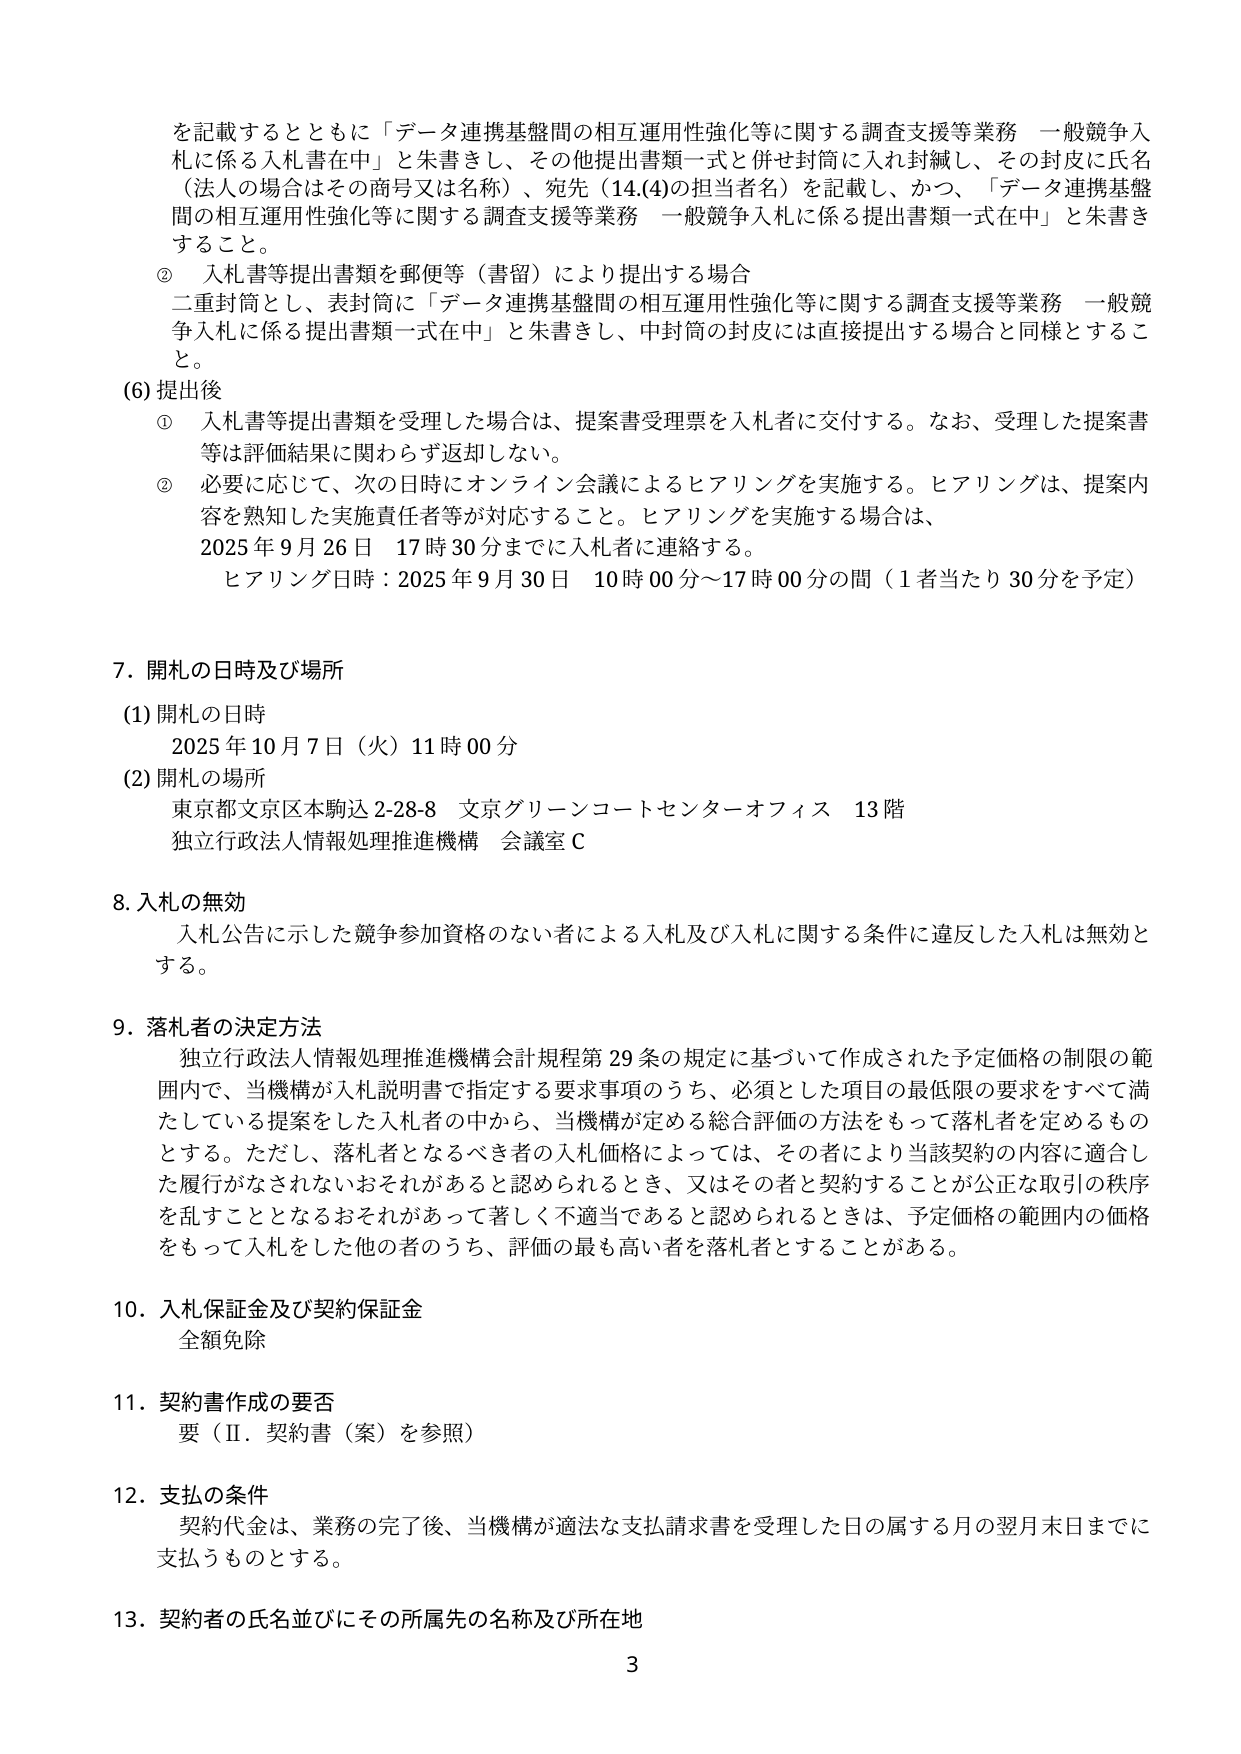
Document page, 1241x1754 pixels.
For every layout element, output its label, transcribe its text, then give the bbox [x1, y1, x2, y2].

text 契約代金は、業務の完了後、当機構が適法な支払請求書を受理した日の属する月の翌月末日までに支払うものとする。 [156, 1509, 1153, 1572]
list 入札書等提出書類を郵便等（書留）により提出する場合 [156, 258, 1153, 289]
text 9．落札者の決定方法 [112, 1010, 1153, 1041]
text 要（Ⅱ．契約書（案）を参照） [112, 1416, 1153, 1448]
list 必要に応じて、次の日時にオンライン会議によるヒアリングを実施する。ヒアリングは、提案内容を熟知した実施責任者等が対応すること。ヒアリングを実施する場合は、 2025年9月26日 17時30分までに入札者に連絡する。 [156, 468, 1153, 562]
text 2025年10月7日（火）11時00分 [171, 729, 1153, 761]
text 10．入札保証金及び契約保証金 [112, 1292, 1153, 1323]
text (2) 開札の場所 [123, 761, 1153, 792]
text 8. 入札の無効 [112, 885, 1153, 917]
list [142, 118, 1153, 258]
text 全額免除 [112, 1323, 1153, 1355]
text 独立行政法人情報処理推進機構会計規程第29条の規定に基づいて作成された予定価格の制限の範囲内で、当機構が入札説明書で指定する要求事項のうち、必須とした項目の最低限の要求をすべて満たしている提案をした入札者の中から、当機構が定める総合評価の方法をもって落札者を定めるものとする。ただし、落札者となるべき者の入札価格によっては、その者により当該契約の内容に適合した履行がなされないおそれがあると認められるとき、又はその者と契約することが公正な取引の秩序を乱すこととなるおそれがあって著しく不適当であると認められるときは、予定価格の範囲内の価格をもって入札をした他の者のうち、評価の最も高い者を落札者とすることがある。 [157, 1041, 1153, 1262]
text 7．開札の日時及び場所 [112, 653, 1153, 685]
text 12．支払の条件 [112, 1478, 1153, 1509]
text (1) 開札の日時 [123, 698, 1153, 729]
text 13．契約者の氏名並びにその所属先の名称及び所在地 [112, 1602, 1153, 1634]
text 東京都文京区本駒込2-28-8 文京グリーンコートセンターオフィス 13階 [171, 792, 1153, 824]
text 独立行政法人情報処理推進機構 会議室C [171, 824, 1153, 855]
text 二重封筒とし、表封筒に「データ連携基盤間の相互運用性強化等に関する調査支援等業務 一般競争入札に係る提出書類一式在中」と朱書きし、中封筒の封皮には直接提出する場合と同様とすること。 [171, 289, 1153, 373]
text ヒアリング日時：2025年9月30日 10時00分～17時00分の間（１者当たり30分を予定） [222, 562, 1153, 594]
text (6) 提出後 [123, 373, 1153, 404]
text 入札公告に示した競争参加資格のない者による入札及び入札に関する条件に違反した入札は無効とする。 [154, 917, 1153, 980]
list 入札書等提出書類を受理した場合は、提案書受理票を入札者に交付する。なお、受理した提案書等は評価結果に関わらず返却しない。 [156, 404, 1153, 468]
text 11．契約書作成の要否 [112, 1384, 1153, 1416]
